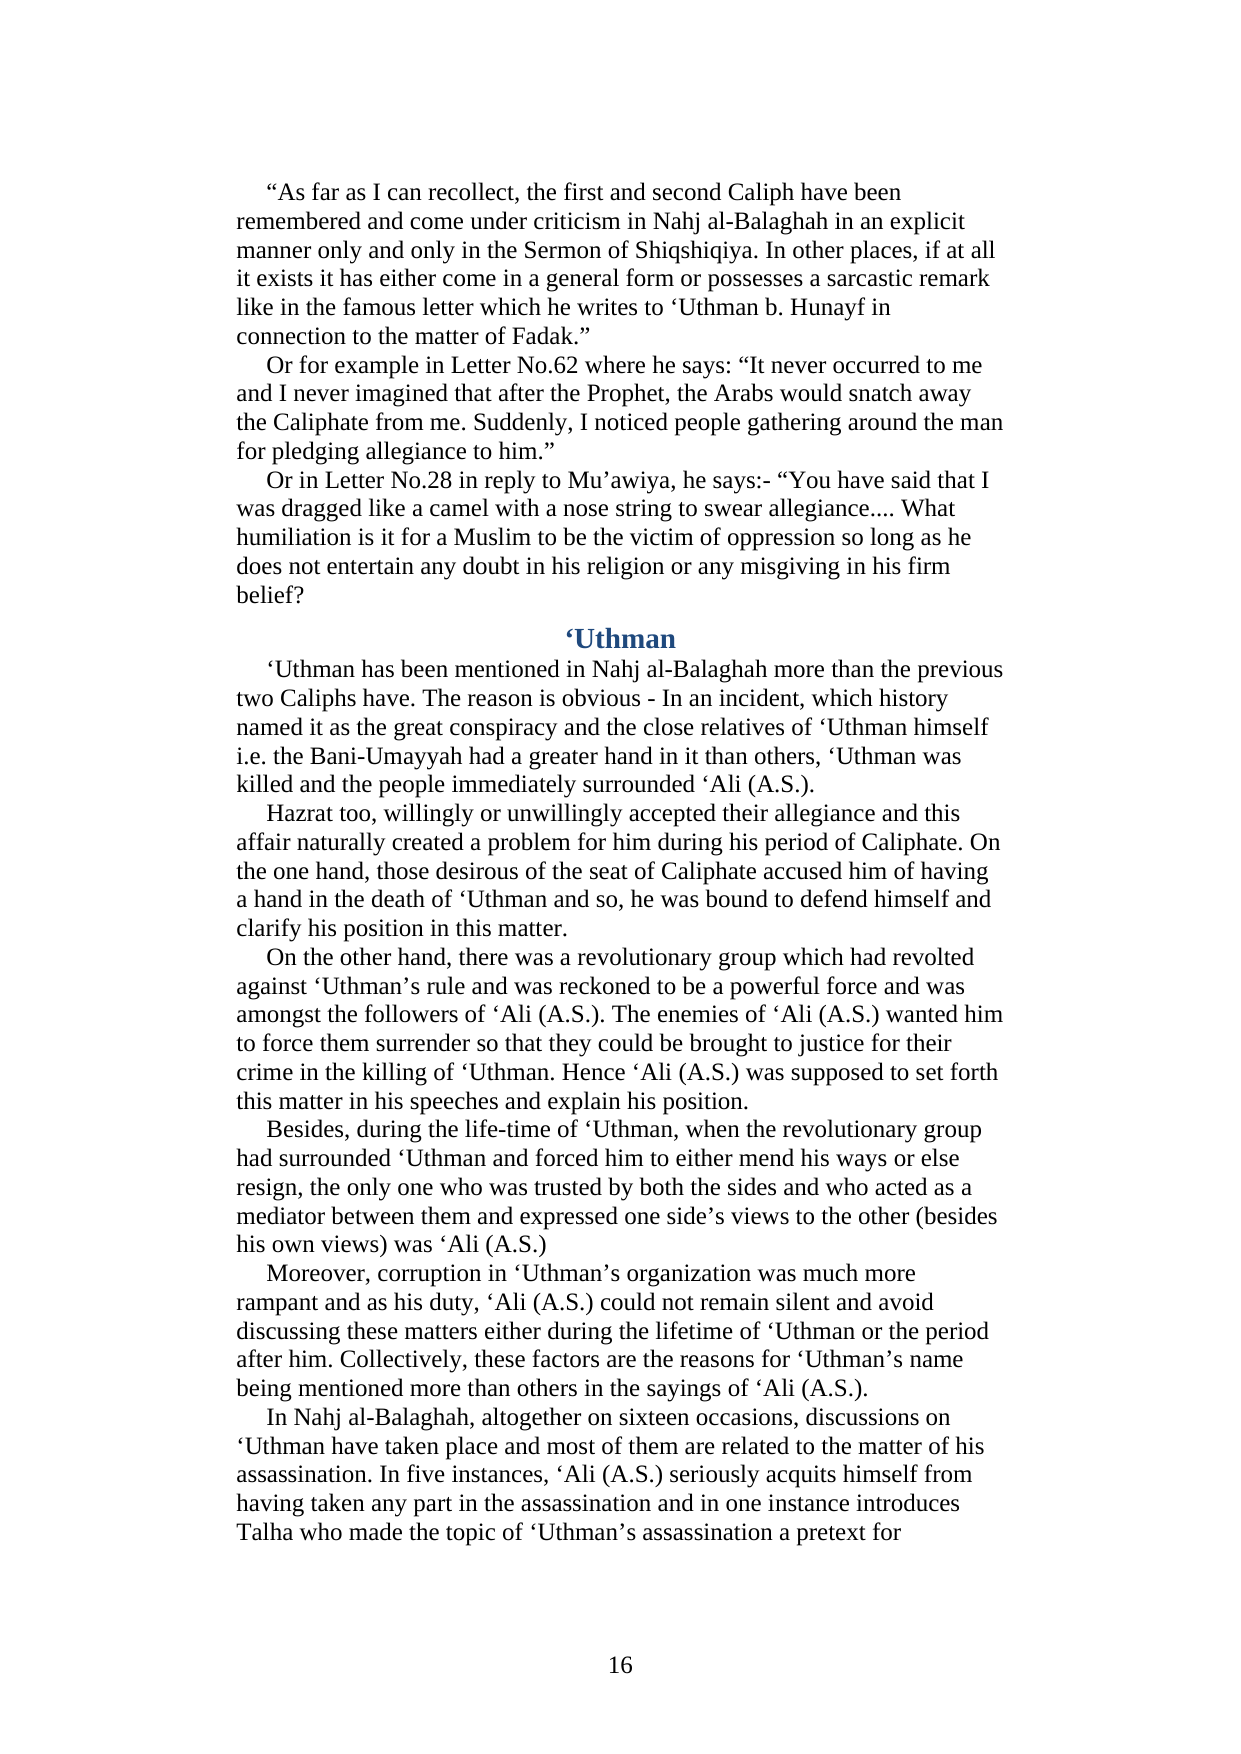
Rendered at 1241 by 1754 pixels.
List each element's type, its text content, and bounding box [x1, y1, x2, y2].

text Moreover, corruption in ‘Uthman’s organization was much more rampant and as his duty, ‘Ali (A.S.) could not remain silent and avoid discussing these matters either during the lifetime of ‘Uthman or the period after him. Collectively, these factors are the reasons for ‘Uthman’s name being mentioned more than others in the sayings of ‘Ali (A.S.). [236, 1258, 1004, 1402]
subtitle ‘Uthman [236, 621, 1004, 654]
text ‘Uthman has been mentioned in Nahj al-Balaghah more than the previous two Caliphs have. The reason is obvious - In an incident, which history named it as the great conspiracy and the close relatives of ‘Uthman himself i.e. the Bani-Umayyah had a greater hand in it than others, ‘Uthman was killed and the people immediately surrounded ‘Ali (A.S.). [236, 654, 1004, 798]
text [236, 1402, 1004, 1546]
text On the other hand, there was a revolutionary group which had revolted against ‘Uthman’s rule and was reckoned to be a powerful force and was amongst the followers of ‘Ali (A.S.). The enemies of ‘Ali (A.S.) wanted him to force them surrender so that they could be brought to justice for their crime in the killing of ‘Uthman. Hence ‘Ali (A.S.) was supposed to set forth this matter in his speeches and explain his position. [236, 942, 1004, 1114]
text Or in Letter No.28 in reply to Mu’awiya, he says:- “You have said that I was dragged like a camel with a nose string to swear allegiance.... What humiliation is it for a Muslim to be the victim of oppression so long as he does not entertain any doubt in his religion or any misgiving in his firm belief? [236, 465, 1004, 608]
text Besides, during the life-time of ‘Uthman, when the revolutionary group had surrounded ‘Uthman and forced him to either mend his ways or else resign, the only one who was trusted by both the sides and who acted as a mediator between them and expressed one side’s views to the other (besides his own views) was ‘Ali (A.S.) [236, 1114, 1004, 1258]
text Hazrat too, willingly or unwillingly accepted their allegiance and this affair naturally created a problem for him during his period of Caliphate. On the one hand, those desirous of the seat of Caliphate accused him of having a hand in the death of ‘Uthman and so, he was bound to defend himself and clarify his position in this matter. [236, 798, 1004, 942]
text Or for example in Letter No.62 where he says: “It never occurred to me and I never imagined that after the Prophet, the Arabs would snatch away the Caliphate from me. Suddenly, I noticed people gathering around the man for pledging allegiance to him.” [236, 350, 1004, 465]
text “As far as I can recollect, the first and second Caliph have been remembered and come under criticism in Nahj al-Balaghah in an explicit manner only and only in the Sermon of Shiqshiqiya. In other places, if at all it exists it has either come in a general form or possesses a sarcastic remark like in the famous letter which he writes to ‘Uthman b. Hunayf in connection to the matter of Fadak.” [236, 177, 1004, 350]
